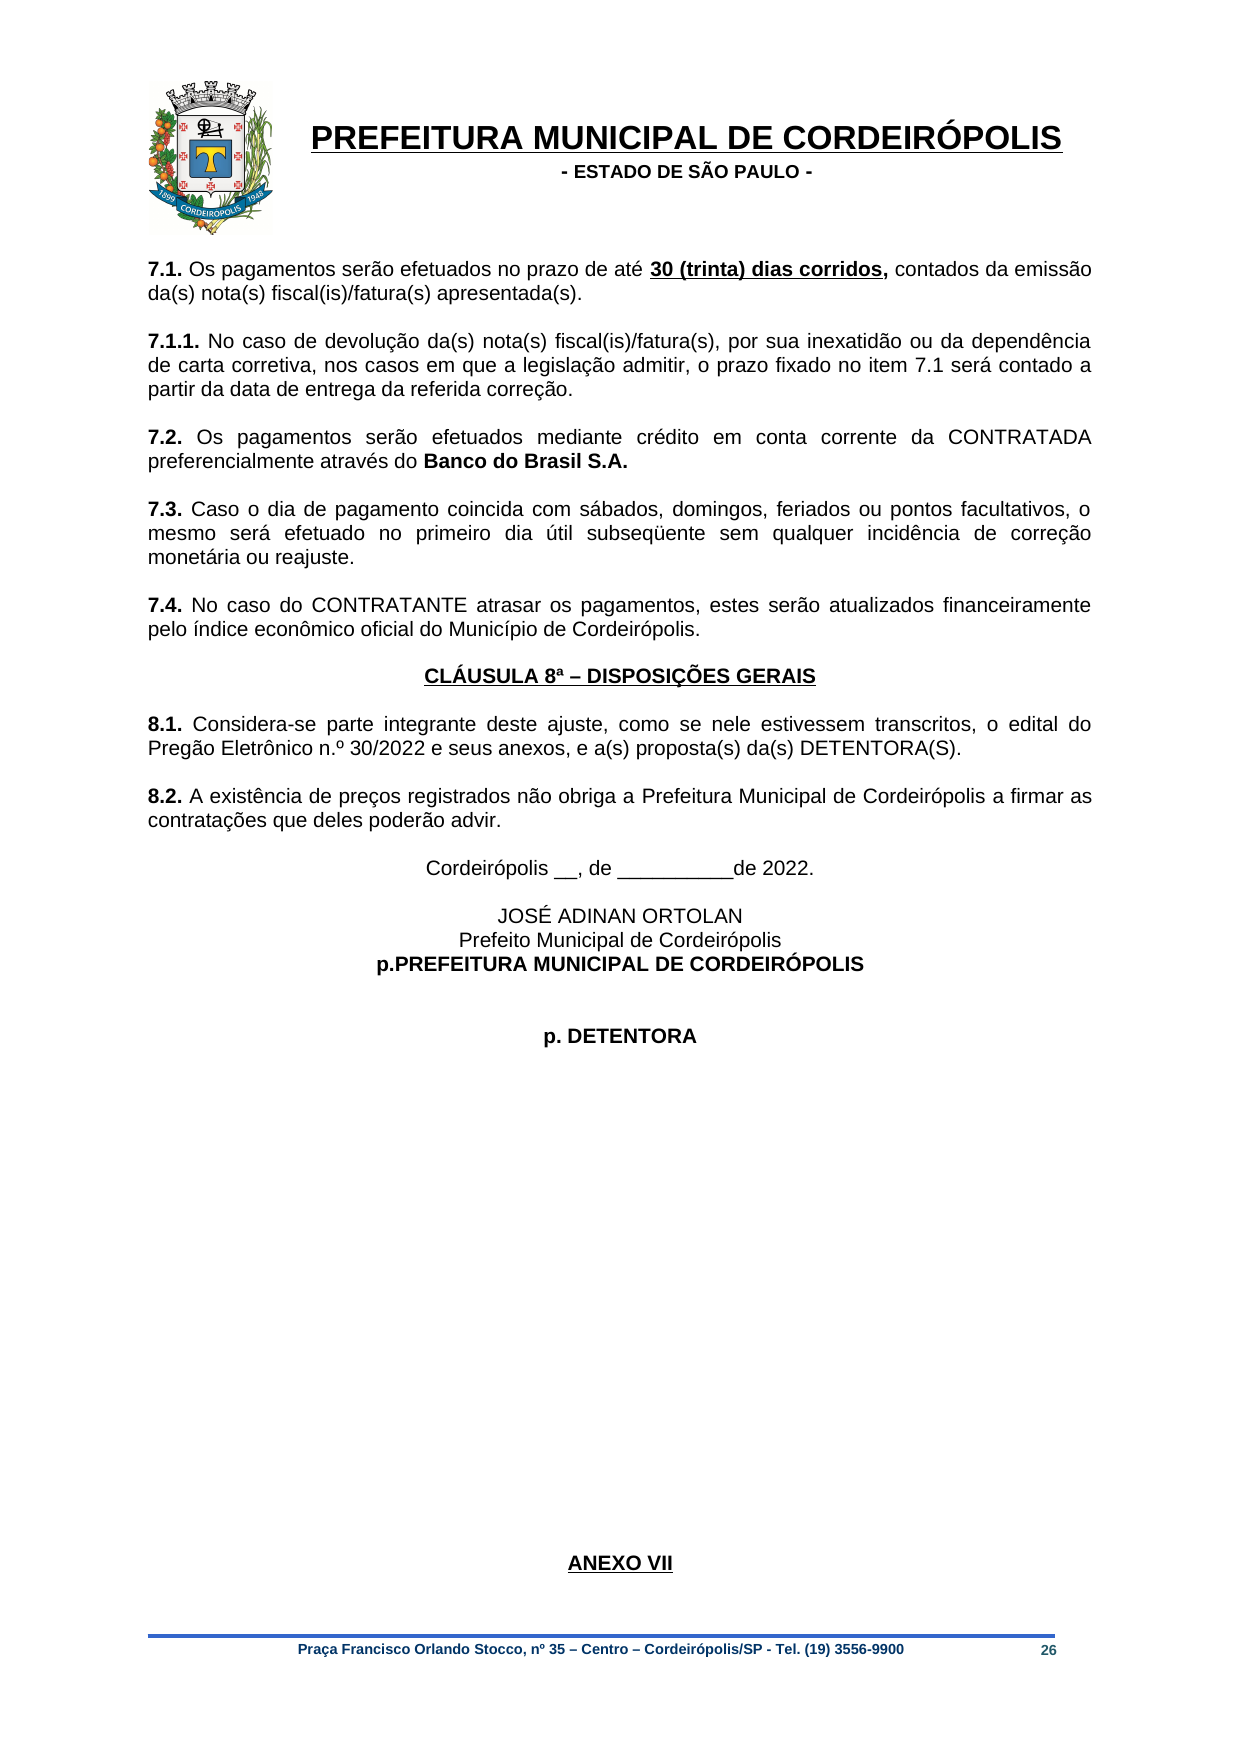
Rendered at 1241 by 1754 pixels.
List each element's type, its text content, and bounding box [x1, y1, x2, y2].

title Prefeito Municipal de Cordeirópolis [148, 928, 1092, 952]
title CLÁUSULA 8ª – DISPOSIÇÕES GERAIS [148, 664, 1092, 688]
title Cordeirópolis __, de __________de 2022. [148, 856, 1092, 880]
title JOSÉ ADINAN ORTOLAN [148, 904, 1092, 928]
text ANEXO VII [148, 1551, 1093, 1575]
text 7.1.1. No caso de devolução da(s) nota(s) fiscal(is)/fatura(s), por sua inexatidão ou da dependência de carta corretiva, nos casos em que a legislação admitir, o prazo fixado no item 7.1 será contado a partir da data de entrega da referida correção. [148, 329, 1092, 401]
text 7.2. Os pagamentos serão efetuados mediante crédito em conta corrente da CONTRATADA preferencialmente através do Banco do Brasil S.A. [148, 425, 1092, 473]
text 7.1. Os pagamentos serão efetuados no prazo de até 30 (trinta) dias corridos, contados da emissão da(s) nota(s) fiscal(is)/fatura(s) apresentada(s). [148, 257, 1092, 305]
title p.PREFEITURA MUNICIPAL DE CORDEIRÓPOLIS [148, 952, 1092, 976]
text 8.2. A existência de preços registrados não obriga a Prefeitura Municipal de Cordeirópolis a firmar as contratações que deles poderão advir. [148, 784, 1092, 832]
text 7.4. No caso do CONTRATANTE atrasar os pagamentos, estes serão atualizados financeiramente pelo índice econômico oficial do Município de Cordeirópolis. [148, 592, 1092, 640]
title p. DETENTORA [148, 1024, 1092, 1048]
picture [148, 81, 273, 235]
text 7.3. Caso o dia de pagamento coincida com sábados, domingos, feriados ou pontos facultativos, o mesmo será efetuado no primeiro dia útil subseqüente sem qualquer incidência de correção monetária ou reajuste. [148, 497, 1092, 568]
text 8.1. Considera-se parte integrante deste ajuste, como se nele estivessem transcritos, o edital do Pregão Eletrônico n.º 30/2022 e seus anexos, e a(s) proposta(s) da(s) DETENTORA(S). [148, 712, 1092, 760]
